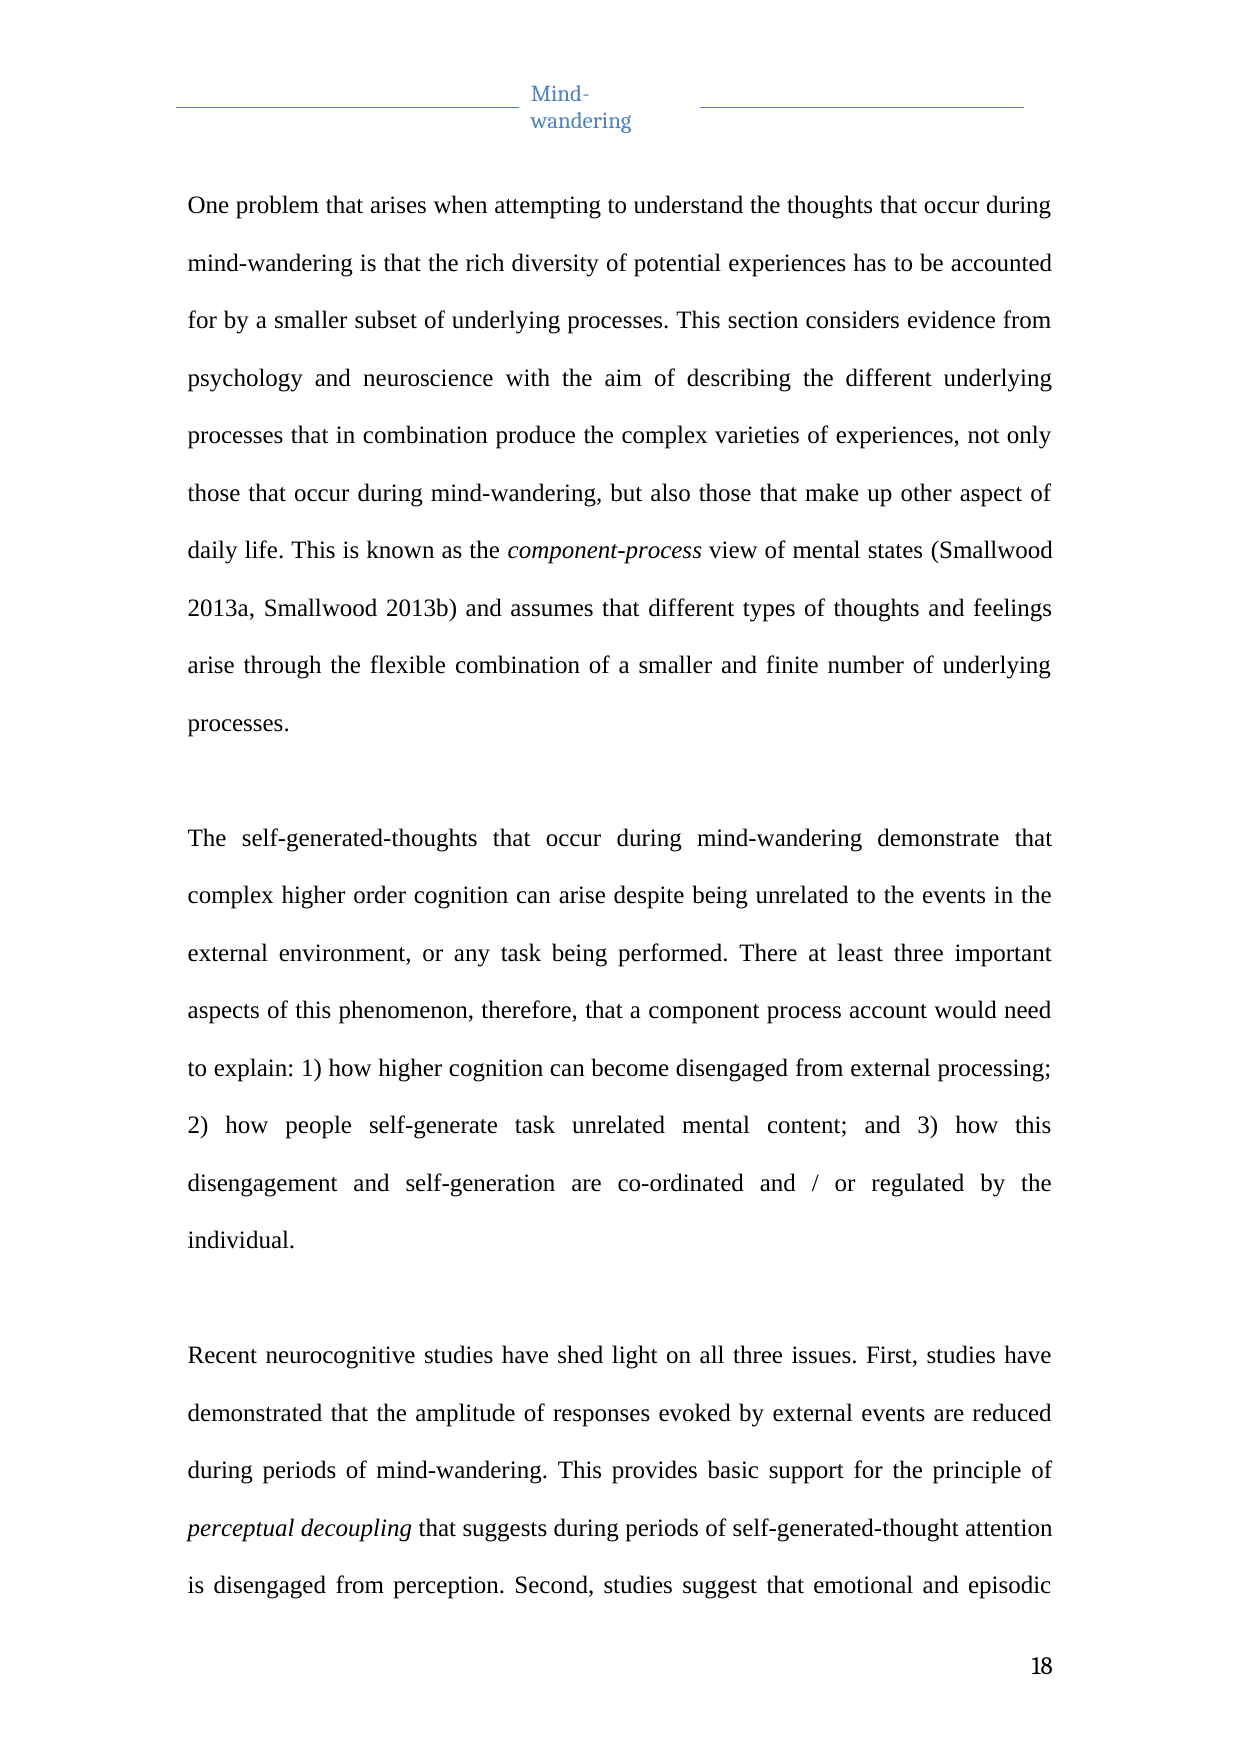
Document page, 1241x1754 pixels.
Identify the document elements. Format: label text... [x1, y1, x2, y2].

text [187, 1341, 1053, 1599]
text One problem that arises when attempting to understand the thoughts that occur during mind-wandering is that the rich diversity of potential experiences has to be accounted for by a smaller subset of underlying processes. This section considers evidence from psychology and neuroscience with the aim of describing the different underlying processes that in combination produce the complex varieties of experiences, not only those that occur during mind-wandering, but also those that make up other aspect of daily life. This is known as the component-process view of mental states (Smallwood 2013a, Smallwood 2013b) and assumes that different types of thoughts and feelings arise through the flexible combination of a smaller and finite number of underlying processes. [187, 150, 1053, 737]
text The self-generated-thoughts that occur during mind-wandering demonstrate that complex higher order cognition can arise despite being unrelated to the events in the external environment, or any task being performed. There at least three important aspects of this phenomenon, therefore, that a component process account would need to explain: 1) how higher cognition can become disengaged from external processing; 2) how people self-generate task unrelated mental content; and 3) how this disengagement and self-generation are co-ordinated and / or regulated by the individual. [187, 823, 1053, 1254]
